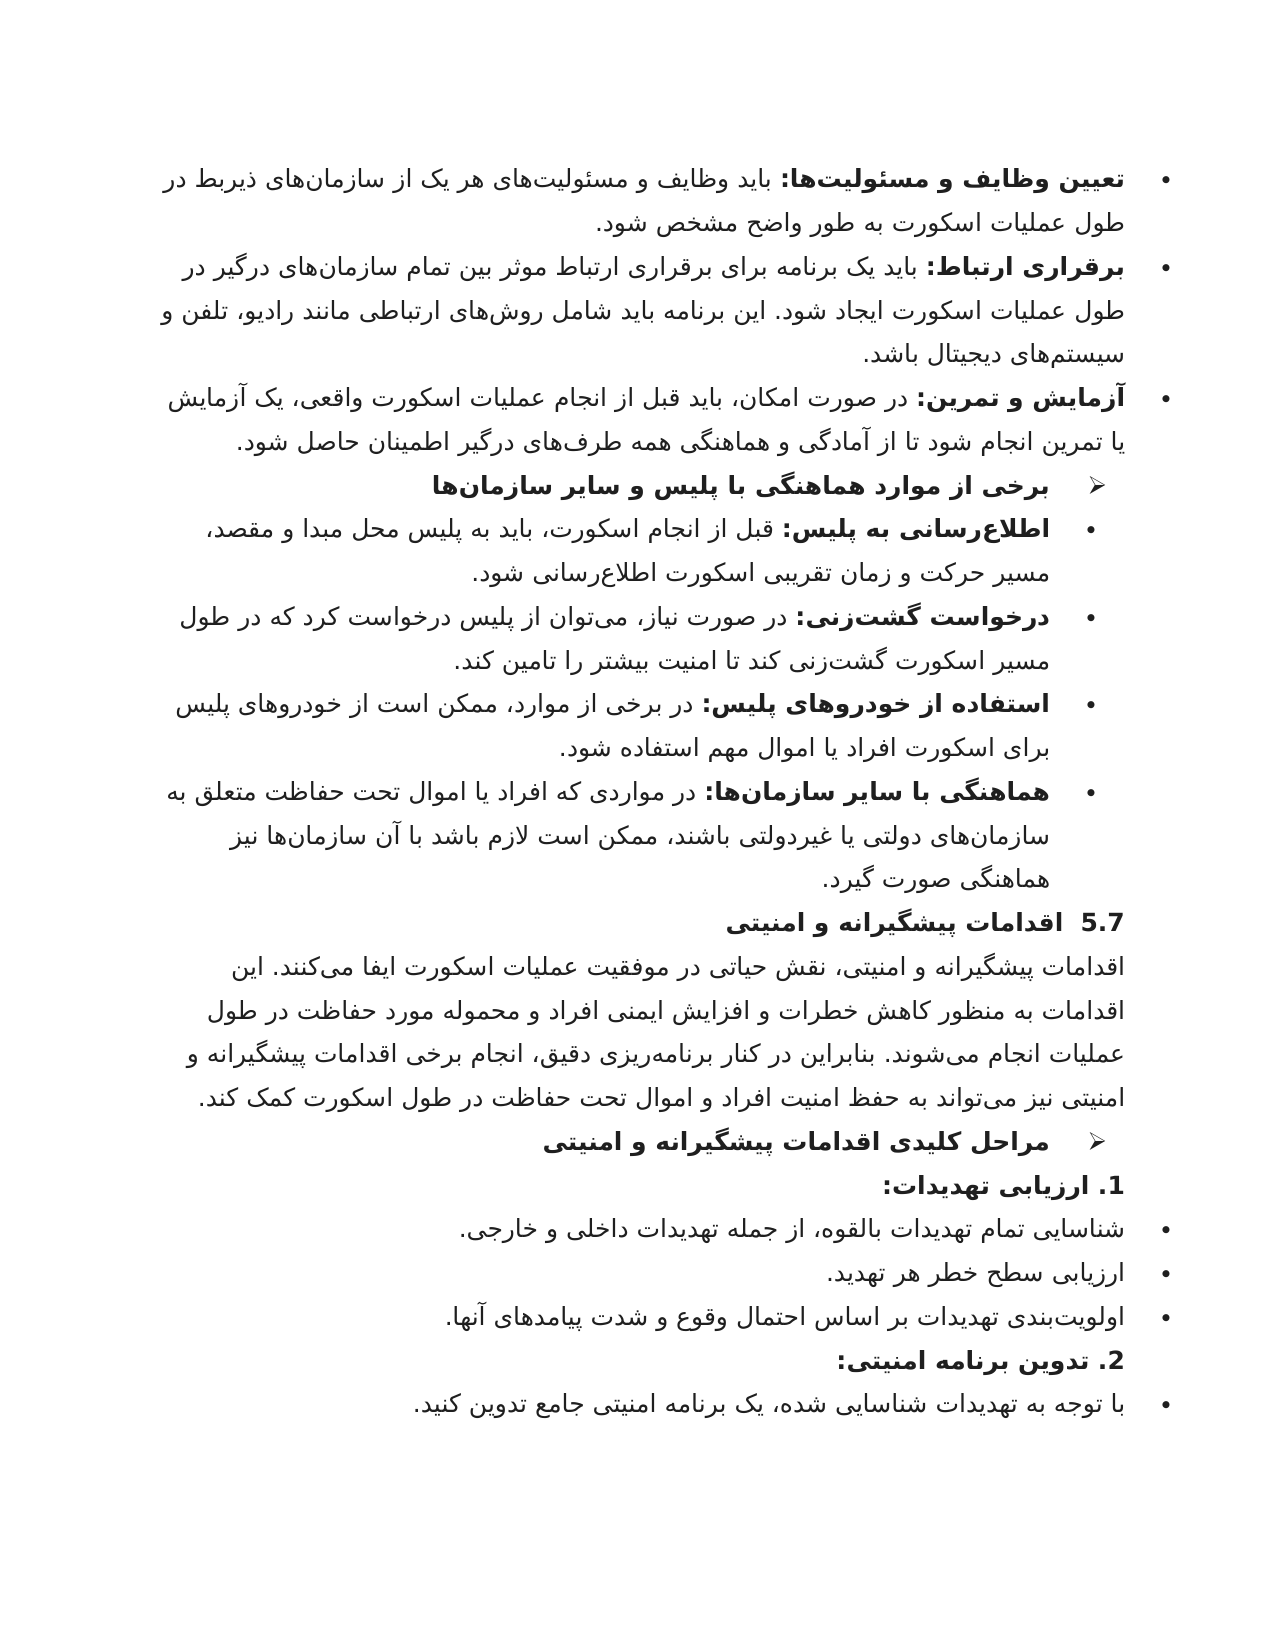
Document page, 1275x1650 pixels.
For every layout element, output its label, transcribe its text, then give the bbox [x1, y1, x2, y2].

list استفاده از خودروهای پلیس: در برخی از موارد، ممکن است از خودروهای پلیس برای اسکورت افراد یا اموال مهم استفاده شود. [150, 675, 1087, 762]
list آزمایش و تمرین: در صورت امکان، باید قبل از انجام عملیات اسکورت واقعی، یک آزمایش یا تمرین انجام شود تا از آمادگی و هماهنگی همه طرف‌های درگیر اطمینان حاصل شود. [150, 369, 1162, 456]
list برخی از موارد هماهنگی با پلیس و سایر سازمان‌ها [150, 456, 1087, 500]
list درخواست گشت‌زنی: در صورت نیاز، می‌توان از پلیس درخواست کرد که در طول مسیر اسکورت گشت‌زنی کند تا امنیت بیشتر را تامین کند. [150, 587, 1087, 675]
list برقراری ارتباط: باید یک برنامه برای برقراری ارتباط موثر بین تمام سازمان‌های درگیر در طول عملیات اسکورت ایجاد شود. این برنامه باید شامل روش‌های ارتباطی مانند رادیو، تلفن و سیستم‌های دیجیتال باشد. [150, 237, 1162, 369]
list تعیین وظایف و مسئولیت‌ها: باید وظایف و مسئولیت‌های هر یک از سازمان‌های ذیربط در طول عملیات اسکورت به طور واضح مشخص شود. [150, 150, 1162, 237]
list هماهنگی با سایر سازمان‌ها: در مواردی که افراد یا اموال تحت حفاظت متعلق به سازمان‌های دولتی یا غیردولتی باشند، ممکن است لازم باشد با آن سازمان‌ها نیز هماهنگی صورت گیرد. [150, 762, 1087, 894]
list ارزیابی سطح خطر هر تهدید. [150, 1244, 1162, 1287]
list شناسایی تمام تهدیدات بالقوه، از جمله تهدیدات داخلی و خارجی. [150, 1200, 1162, 1244]
list اطلاع‌رسانی به پلیس: قبل از انجام اسکورت، باید به پلیس محل مبدا و مقصد، مسیر حرکت و زمان تقریبی اسکورت اطلاع‌رسانی شود. [150, 500, 1087, 587]
text اقدامات پیشگیرانه و امنیتی، نقش حیاتی در موفقیت عملیات اسکورت ایفا می‌کنند. این اقدامات به منظور کاهش خطرات و افزایش ایمنی افراد و محموله مورد حفاظت در طول عملیات انجام می‌شوند. بنابراین در کنار برنامه‌ریزی دقیق، انجام برخی اقدامات پیشگیرانه و امنیتی نیز می‌تواند به حفظ امنیت افراد و اموال تحت حفاظت در طول اسکورت کمک کند. [150, 937, 1125, 1112]
text 2. تدوین برنامه امنیتی: [150, 1331, 1125, 1375]
text 1. ارزیابی تهدیدات: [150, 1156, 1125, 1200]
text 5.7 اقدامات پیشگیرانه و امنیتی [150, 894, 1125, 937]
list اولویت‌بندی تهدیدات بر اساس احتمال وقوع و شدت پیامدهای آنها. [150, 1287, 1162, 1331]
list مراحل کلیدی اقدامات پیشگیرانه و امنیتی [150, 1112, 1087, 1156]
list با توجه به تهدیدات شناسایی شده، یک برنامه امنیتی جامع تدوین کنید. [150, 1375, 1162, 1419]
